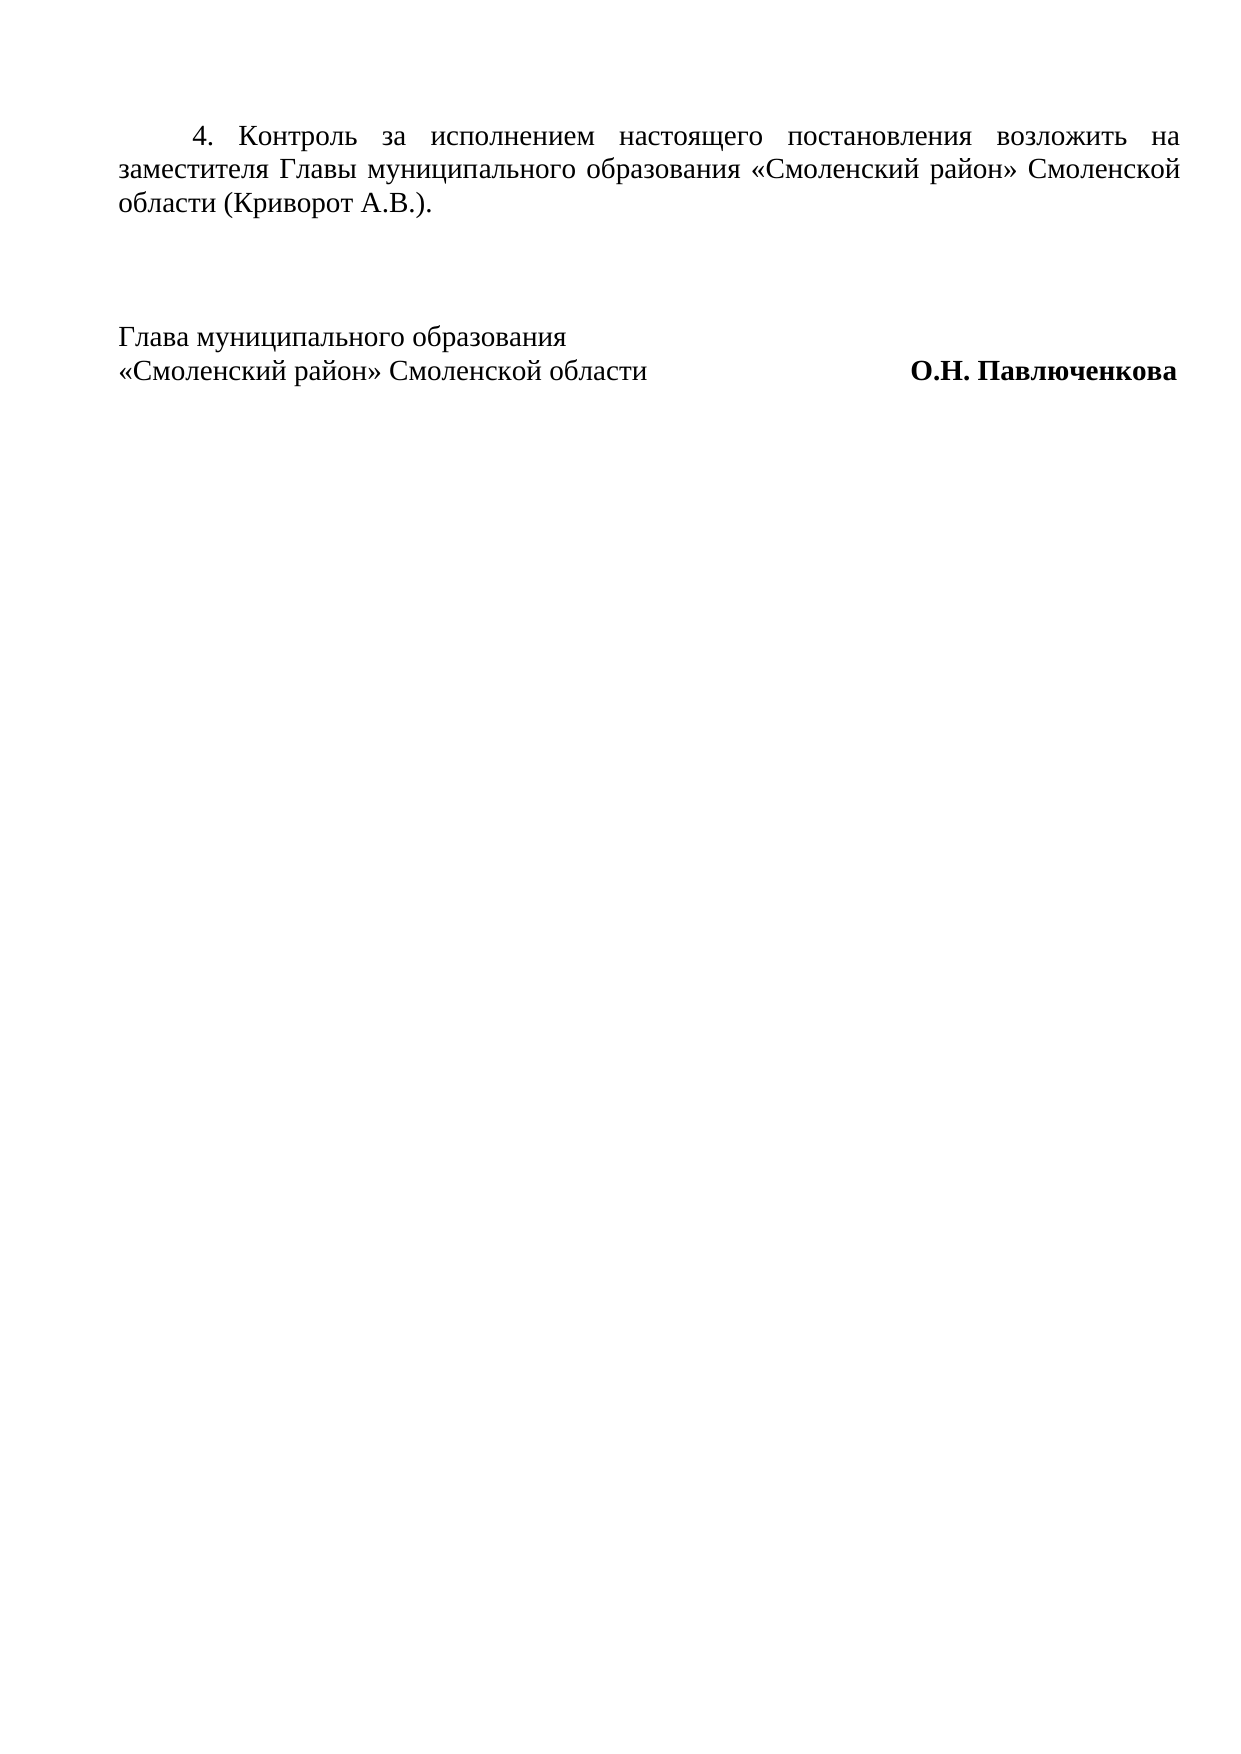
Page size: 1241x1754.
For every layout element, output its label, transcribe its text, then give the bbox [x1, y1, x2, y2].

text «Смоленский район» Смоленской области О.Н. Павлюченкова [118, 353, 1181, 386]
text 4. Контроль за исполнением настоящего постановления возложить на заместителя Главы муниципального образования «Смоленский район» Смоленской области (Криворот А.В.). [118, 118, 1181, 219]
text Глава муниципального образования [118, 319, 1181, 353]
